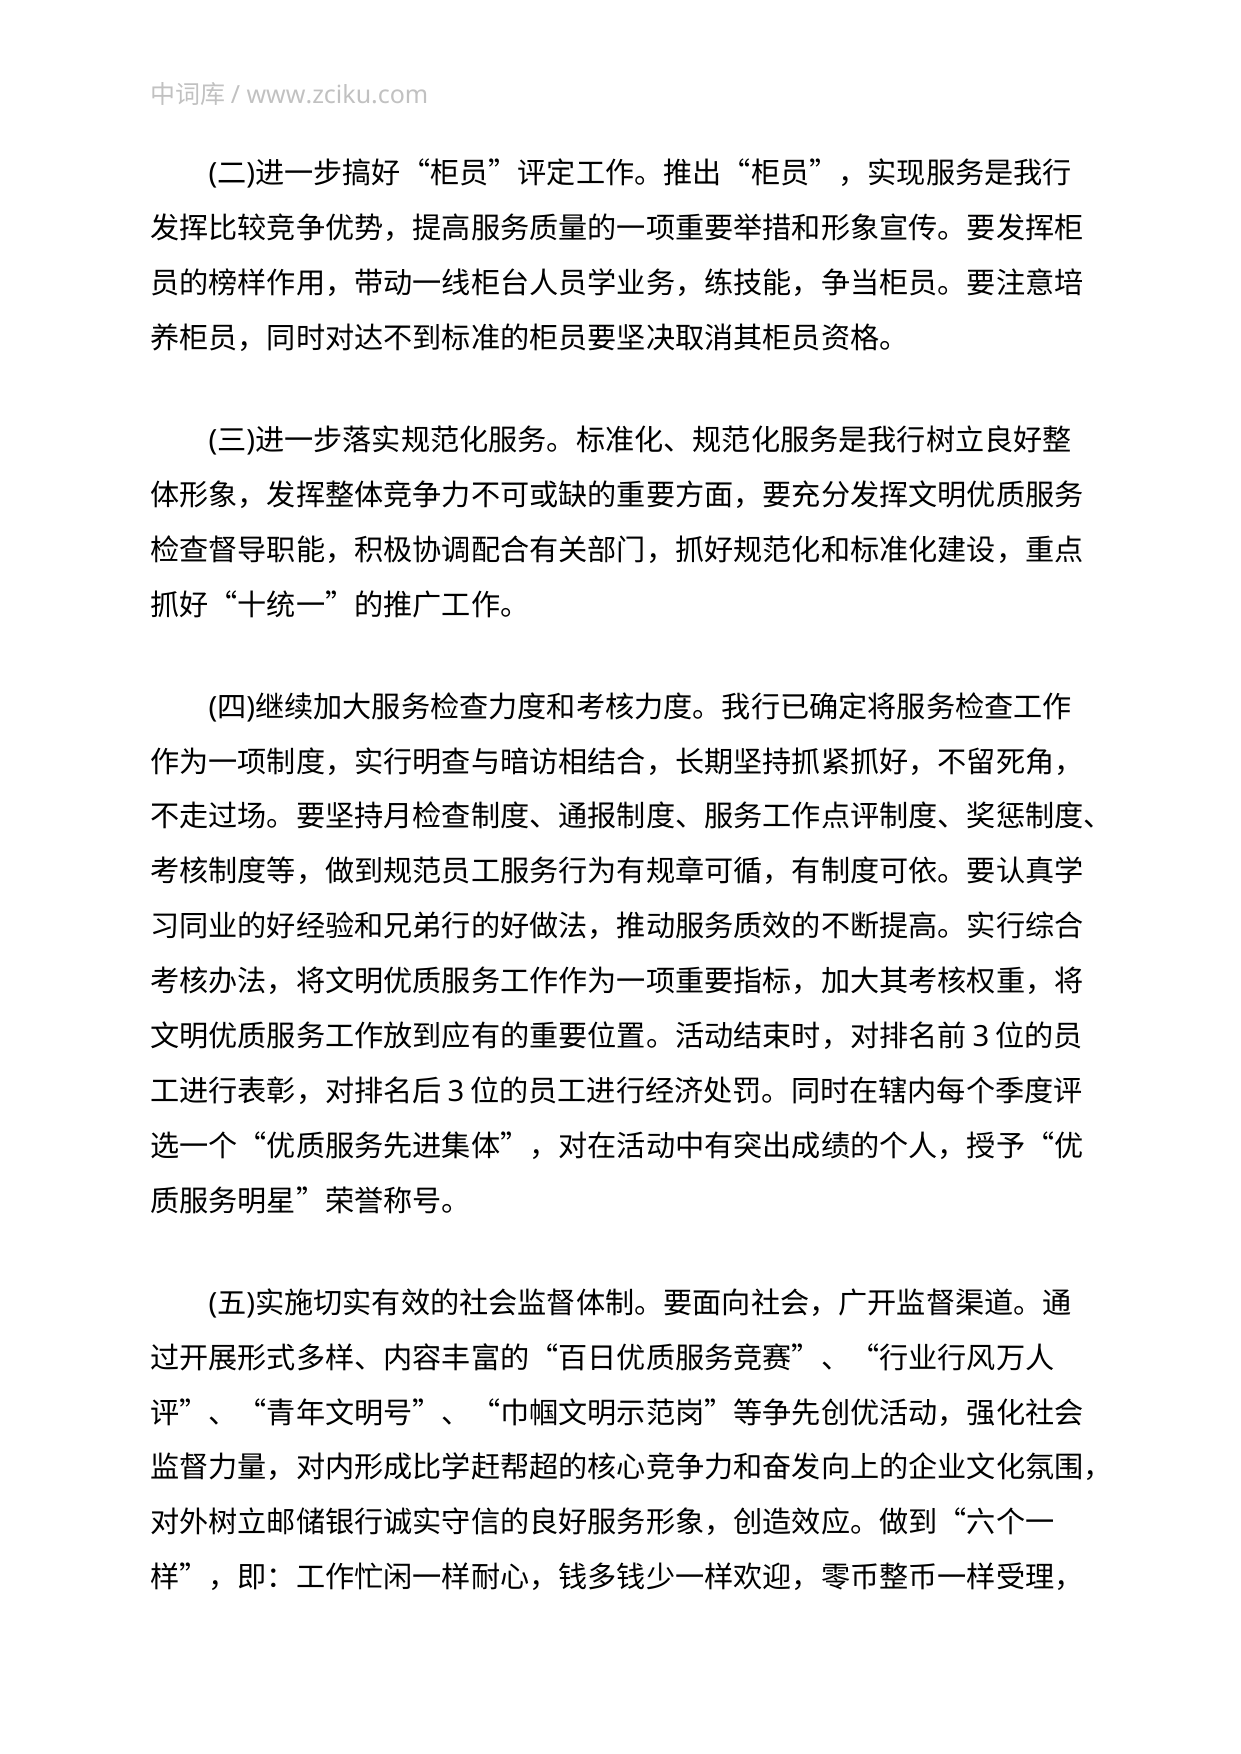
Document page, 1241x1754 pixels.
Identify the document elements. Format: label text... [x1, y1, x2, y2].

text (二)进一步搞好“柜员”评定工作。推出“柜员”，实现服务是我行发挥比较竞争优势，提高服务质量的一项重要举措和形象宣传。要发挥柜员的榜样作用，带动一线柜台人员学业务，练技能，争当柜员。要注意培养柜员，同时对达不到标准的柜员要坚决取消其柜员资格。 [150, 150, 1090, 357]
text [150, 1279, 1090, 1596]
text (三)进一步落实规范化服务。标准化、规范化服务是我行树立良好整体形象，发挥整体竞争力不可或缺的重要方面，要充分发挥文明优质服务检查督导职能，积极协调配合有关部门，抓好规范化和标准化建设，重点抓好“十统一”的推广工作。 [150, 417, 1090, 624]
text (四)继续加大服务检查力度和考核力度。我行已确定将服务检查工作作为一项制度，实行明查与暗访相结合，长期坚持抓紧抓好，不留死角，不走过场。要坚持月检查制度、通报制度、服务工作点评制度、奖惩制度、考核制度等，做到规范员工服务行为有规章可循，有制度可依。要认真学习同业的好经验和兄弟行的好做法，推动服务质效的不断提高。实行综合考核办法，将文明优质服务工作作为一项重要指标，加大其考核权重，将文明优质服务工作放到应有的重要位置。活动结束时，对排名前3位的员工进行表彰，对排名后3位的员工进行经济处罚。同时在辖内每个季度评选一个“优质服务先进集体”，对在活动中有突出成绩的个人，授予“优质服务明星”荣誉称号。 [150, 683, 1090, 1220]
